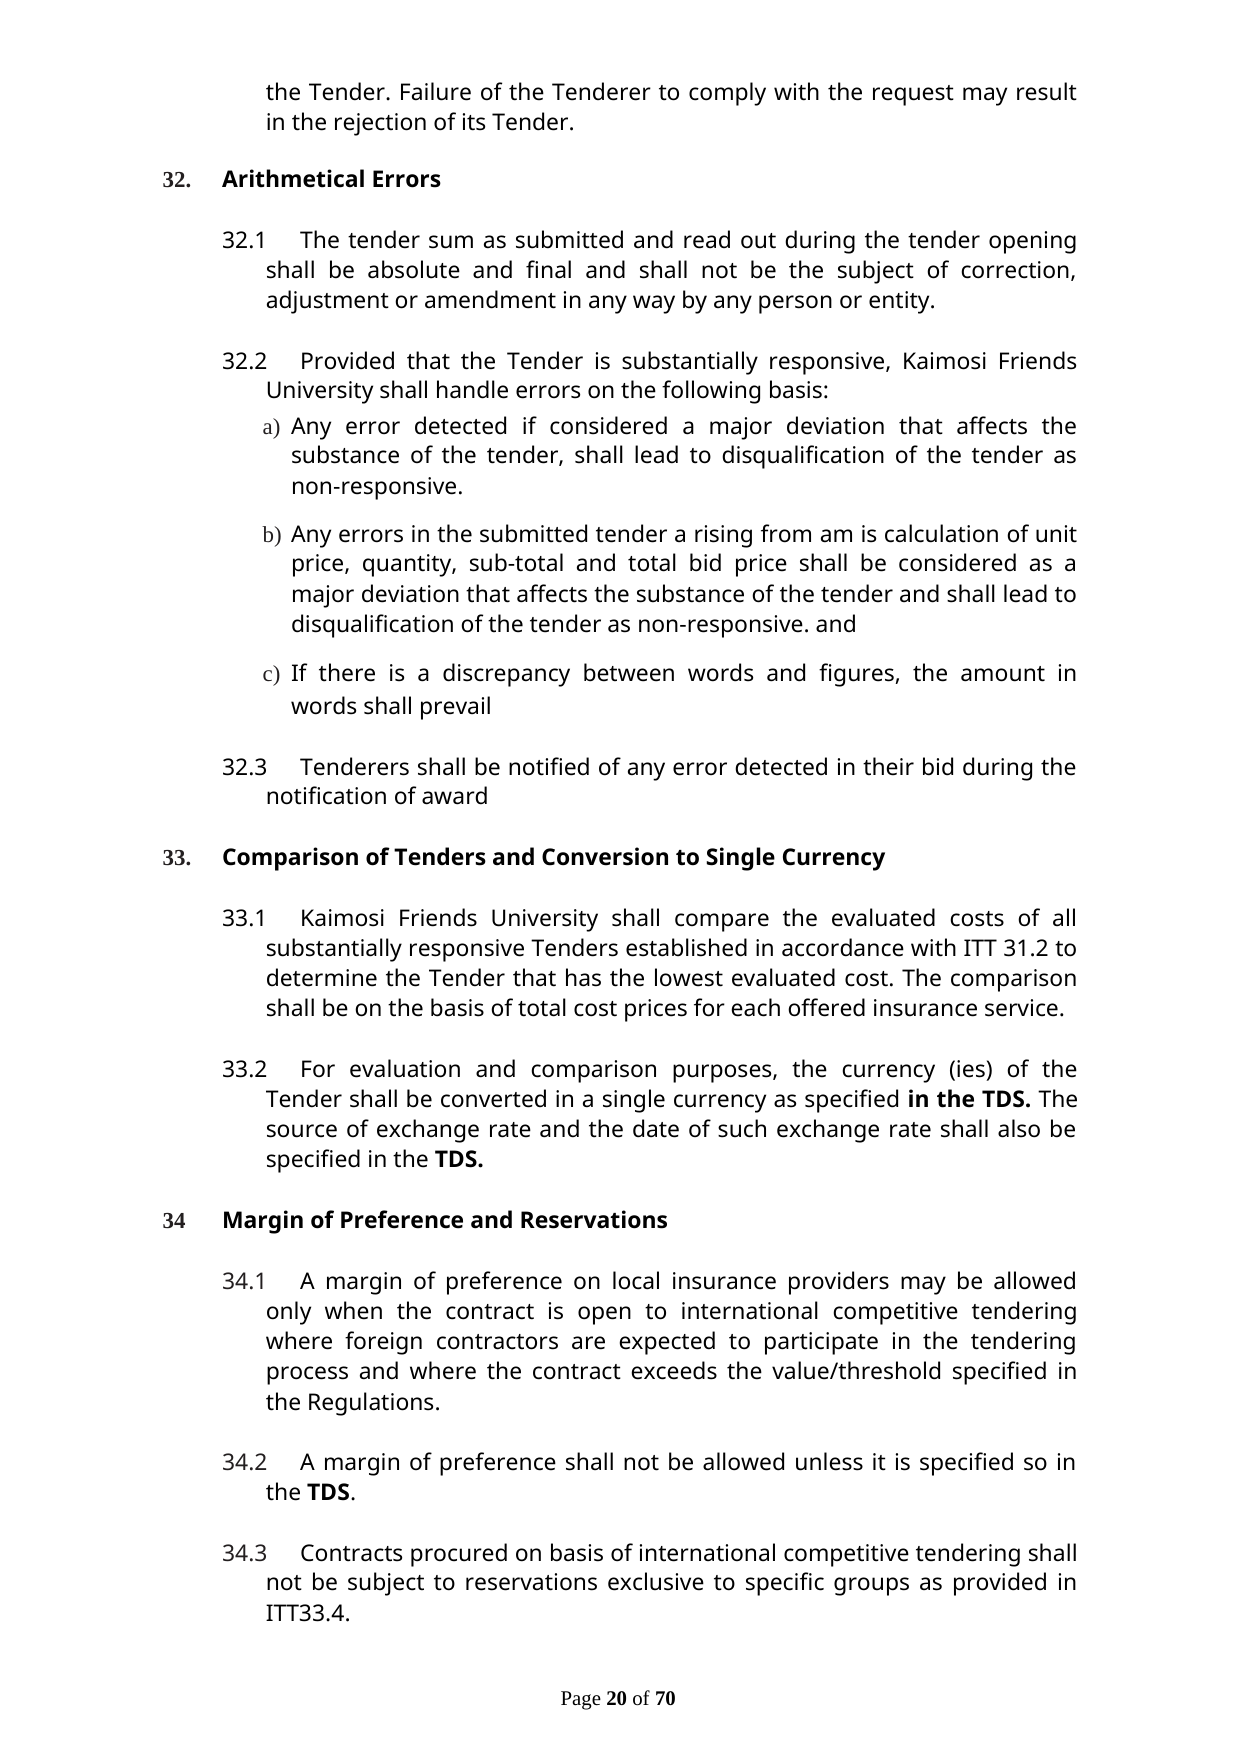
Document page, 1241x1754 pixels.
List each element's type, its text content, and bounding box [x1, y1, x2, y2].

list If there is a discrepancy between words and figures, the amount in words shall prevail [262, 657, 1078, 722]
list Kaimosi Friends University shall compare the evaluated costs of all substantially responsive Tenders established in accordance with ITT 31.2 to determine the Tender that has the lowest evaluated cost. The comparison shall be on the basis of total cost prices for each offered insurance service. [222, 902, 1078, 1023]
list A margin of preference shall not be allowed unless it is specified so in the TDS. [222, 1447, 1078, 1507]
list A margin of preference on local insurance providers may be allowed only when the contract is open to international competitive tendering where foreign contractors are expected to participate in the tendering process and where the contract exceeds the value/threshold specified in the Regulations. [222, 1265, 1078, 1417]
list Margin of Preference and Reservations [162, 1204, 1184, 1235]
list For evaluation and comparison purposes, the currency (ies) of the Tender shall be converted in a single currency as specified in the TDS. The source of exchange rate and the date of such exchange rate shall also be specified in the TDS. [222, 1053, 1078, 1174]
list Contracts procured on basis of international competitive tendering shall not be subject to reservations exclusive to specific groups as provided in ITT33.4. [222, 1537, 1078, 1628]
list Provided that the Tender is substantially responsive, Kaimosi Friends University shall handle errors on the following basis: [222, 345, 1078, 406]
list Tenderers shall be notified of any error detected in their bid during the notification of award [222, 751, 1078, 811]
list Any errors in the submitted tender a rising from am is calculation of unit price, quantity, sub-total and total bid price shall be considered as a major deviation that affects the substance of the tender and shall lead to disqualification of the tender as non-responsive. and [262, 518, 1078, 639]
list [222, 76, 1078, 137]
list The tender sum as submitted and read out during the tender opening shall be absolute and final and shall not be the subject of correction, adjustment or amendment in any way by any person or entity. [222, 224, 1078, 315]
list Arithmetical Errors [162, 163, 1184, 194]
list Comparison of Tenders and Conversion to Single Currency [162, 841, 1184, 872]
list Any error detected if considered a major deviation that affects the substance of the tender, shall lead to disqualification of the tender as non-responsive. [262, 410, 1078, 501]
